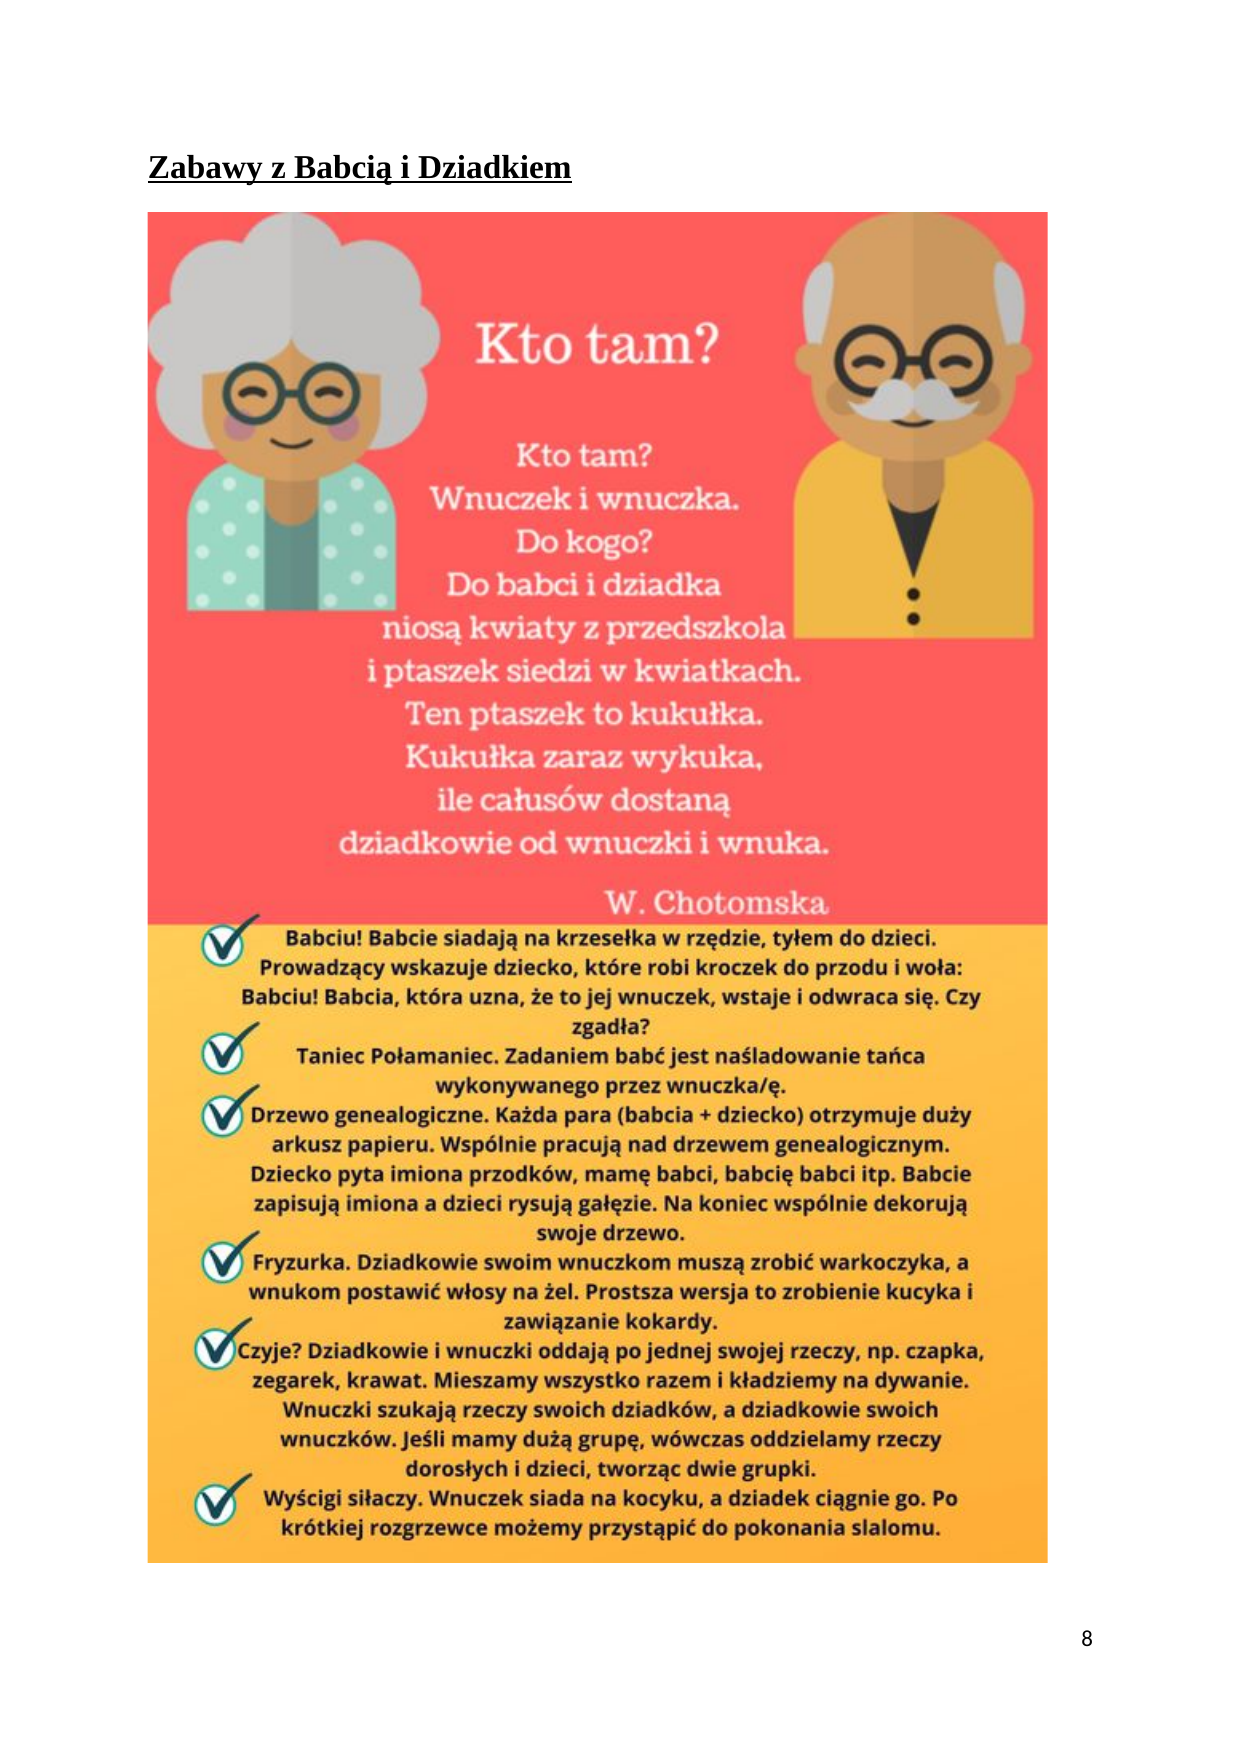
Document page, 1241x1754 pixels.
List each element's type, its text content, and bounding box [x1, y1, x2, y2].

text Zabawy z Babcią i Dziadkiem [148, 148, 1093, 186]
picture [147, 212, 1048, 1563]
